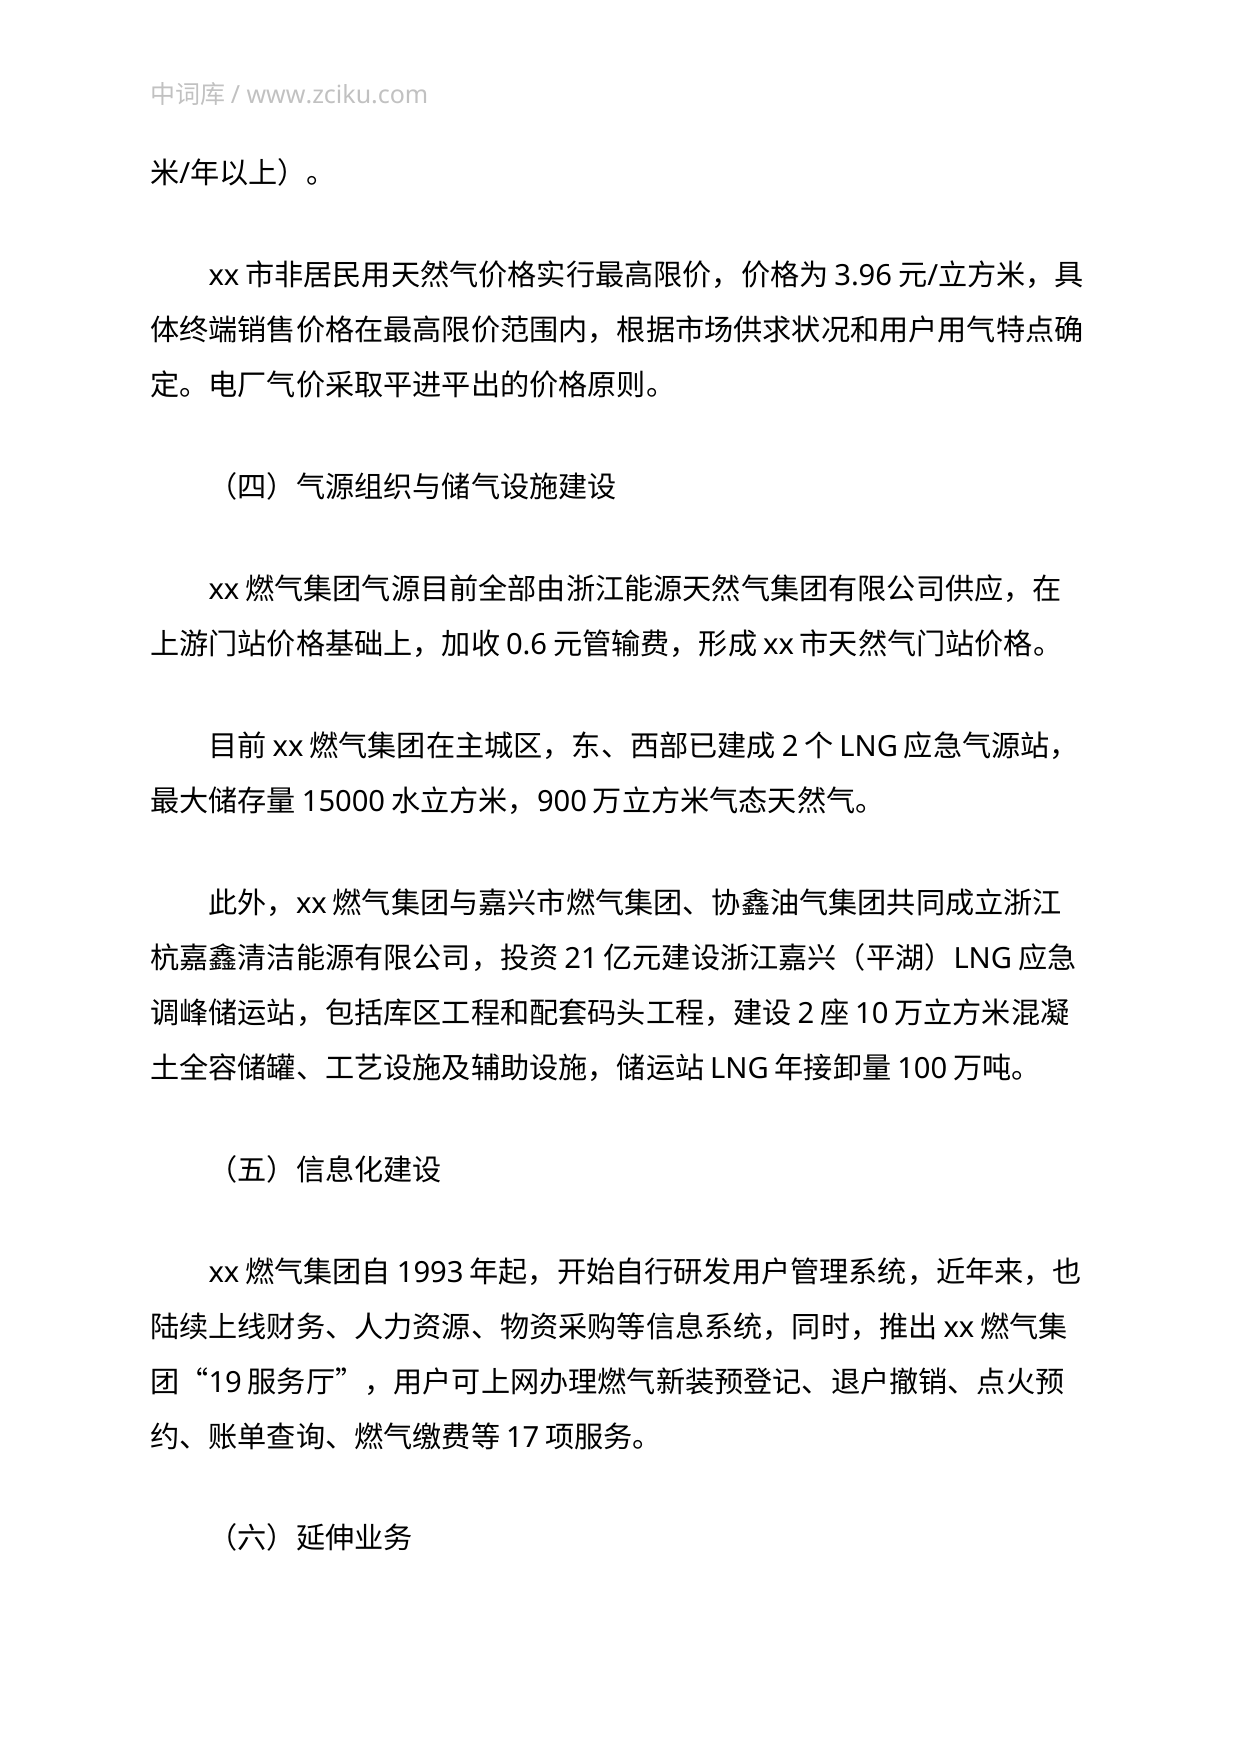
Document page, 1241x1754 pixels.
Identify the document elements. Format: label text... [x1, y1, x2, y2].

text 目前xx燃气集团在主城区，东、西部已建成2个LNG应急气源站，最大储存量15000水立方米，900万立方米气态天然气。 [150, 722, 1090, 820]
text 此外，xx燃气集团与嘉兴市燃气集团、协鑫油气集团共同成立浙江杭嘉鑫清洁能源有限公司，投资21亿元建设浙江嘉兴（平湖）LNG应急调峰储运站，包括库区工程和配套码头工程，建设2座10万立方米混凝土全容储罐、工艺设施及辅助设施，储运站LNG年接卸量100万吨。 [150, 879, 1090, 1087]
text xx市非居民用天然气价格实行最高限价，价格为3.96元/立方米，具体终端销售价格在最高限价范围内，根据市场供求状况和用户用气特点确定。电厂气价采取平进平出的价格原则。 [150, 252, 1090, 404]
text xx燃气集团气源目前全部由浙江能源天然气集团有限公司供应，在上游门站价格基础上，加收0.6元管输费，形成xx市天然气门站价格。 [150, 565, 1090, 663]
text xx燃气集团自1993年起，开始自行研发用户管理系统，近年来，也陆续上线财务、人力资源、物资采购等信息系统，同时，推出xx燃气集团“19服务厅”，用户可上网办理燃气新装预登记、退户撤销、点火预约、账单查询、燃气缴费等17项服务。 [150, 1248, 1090, 1456]
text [150, 150, 1090, 192]
text （六）延伸业务 [150, 1515, 1090, 1557]
text （四）气源组织与储气设施建设 [150, 464, 1090, 506]
text （五）信息化建设 [150, 1146, 1090, 1189]
